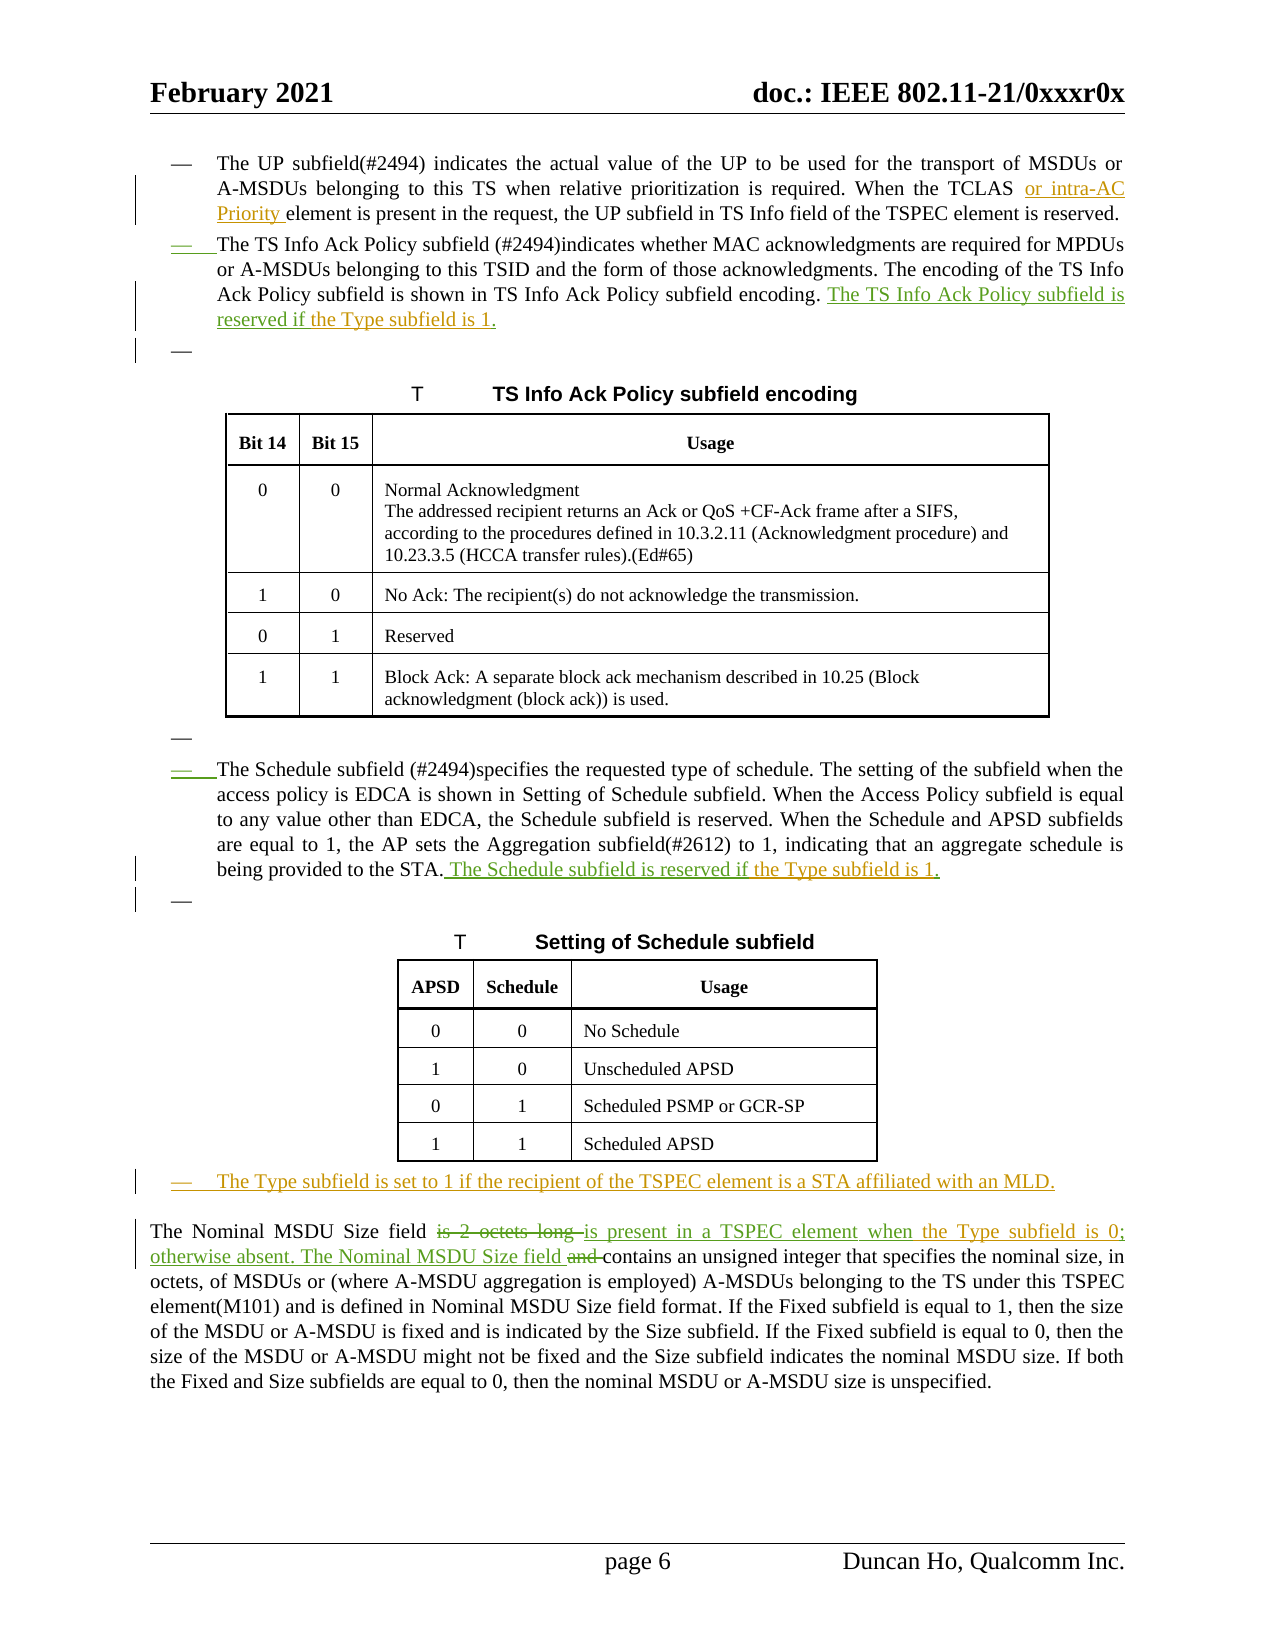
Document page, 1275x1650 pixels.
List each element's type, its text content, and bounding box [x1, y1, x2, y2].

list The Schedule subfield (#2494)specifies the requested type of schedule. The setting of the subfield when the access policy is EDCA is shown in Table 9-161 (Setting of Schedule subfield). When the Access Policy subfield is equal to any value other than EDCA, the Schedule subfield is reserved. When the Schedule and APSD subfields are equal to 1, the AP sets the Aggregation subfield(#2612) to 1, indicating that an aggregate schedule is being provided to the STA. [171, 756, 1125, 881]
table_cell 0 [227, 465, 299, 571]
table_cell Block Ack: A separate block ack mechanism described in 10.25 (Block acknowledgment (block ack)) is used. [373, 654, 1048, 715]
table_cell APSD [399, 961, 473, 1007]
table_cell Scheduled APSD [572, 1123, 876, 1160]
table_header Setting of Schedule subfield [398, 918, 877, 959]
table_cell 1 [300, 613, 372, 653]
table_cell 1 [474, 1085, 571, 1122]
table_cell Bit 15 [300, 415, 372, 464]
text The Nominal MSDU Size field contains an unsigned integer that specifies the nominal size, in octets, of MSDUs or (where A-MSDU aggregation is employed) A-MSDUs belonging to the TS under this TSPEC element(M101) and is defined in Figure 9-300 (Nominal MSDU Size field format(#2607)). If the Fixed subfield is equal to 1, then the size of the MSDU or A-MSDU is fixed and is indicated by the Size subfield. If the Fixed subfield is equal to 0, then the size of the MSDU or A-MSDU might not be fixed and the Size subfield indicates the nominal MSDU size. If both the Fixed and Size subfields are equal to 0, then the nominal MSDU or A-MSDU size is unspecified. [150, 1218, 1125, 1393]
list The TS Info Ack Policy subfield (#2494)indicates whether MAC acknowledgments are required for MPDUs or A-MSDUs belonging to this TSID and the form of those acknowledgments. The encoding of the TS Info Ack Policy subfield is shown in Table 9-160 (TS Info Ack Policy subfield encoding). [171, 231, 1125, 331]
table_cell Usage [373, 415, 1048, 464]
table_cell 1 [227, 573, 299, 612]
table_cell Scheduled PSMP or GCR-SP [572, 1085, 876, 1122]
table_cell 0 [300, 466, 372, 571]
list The UP subfield(#2494) indicates the actual value of the UP to be used for the transport of MSDUs or A-MSDUs belonging to this TS when relative prioritization is required. When the TCLAS element is present in the request, the UP subfield in TS Info field of the TSPEC element is reserved. [171, 150, 1125, 225]
table_cell No Schedule [572, 1010, 876, 1047]
table_cell 0 [399, 1010, 473, 1047]
table_cell 1 [227, 654, 299, 715]
table_cell Normal Acknowledgment The addressed recipient returns an Ack or QoS +CF-Ack frame after a SIFS, according to the procedures defined in 10.3.2.11 (Acknowledgment procedure) and 10.23.3.5 (HCCA transfer rules).(Ed#65) [373, 466, 1048, 571]
table_cell Usage [572, 961, 876, 1007]
table_cell 0 [474, 1048, 571, 1084]
table_cell Unscheduled APSD [572, 1048, 876, 1084]
table_cell 1 [399, 1123, 473, 1160]
table_cell 0 [474, 1010, 571, 1047]
table_cell Bit 14 [227, 414, 299, 464]
table_cell Reserved [373, 613, 1048, 653]
table_cell Schedule [474, 961, 571, 1007]
table_cell 0 [399, 1085, 473, 1122]
table_cell No Ack: The recipient(s) do not acknowledge the transmission. [373, 573, 1048, 612]
table_cell 0 [227, 613, 299, 653]
table_cell 1 [300, 654, 372, 715]
table_cell 0 [300, 573, 372, 612]
table_cell 1 [474, 1123, 571, 1160]
table_cell 1 [399, 1048, 473, 1084]
table_header TS Info Ack Policy subfield encoding [226, 369, 1049, 412]
